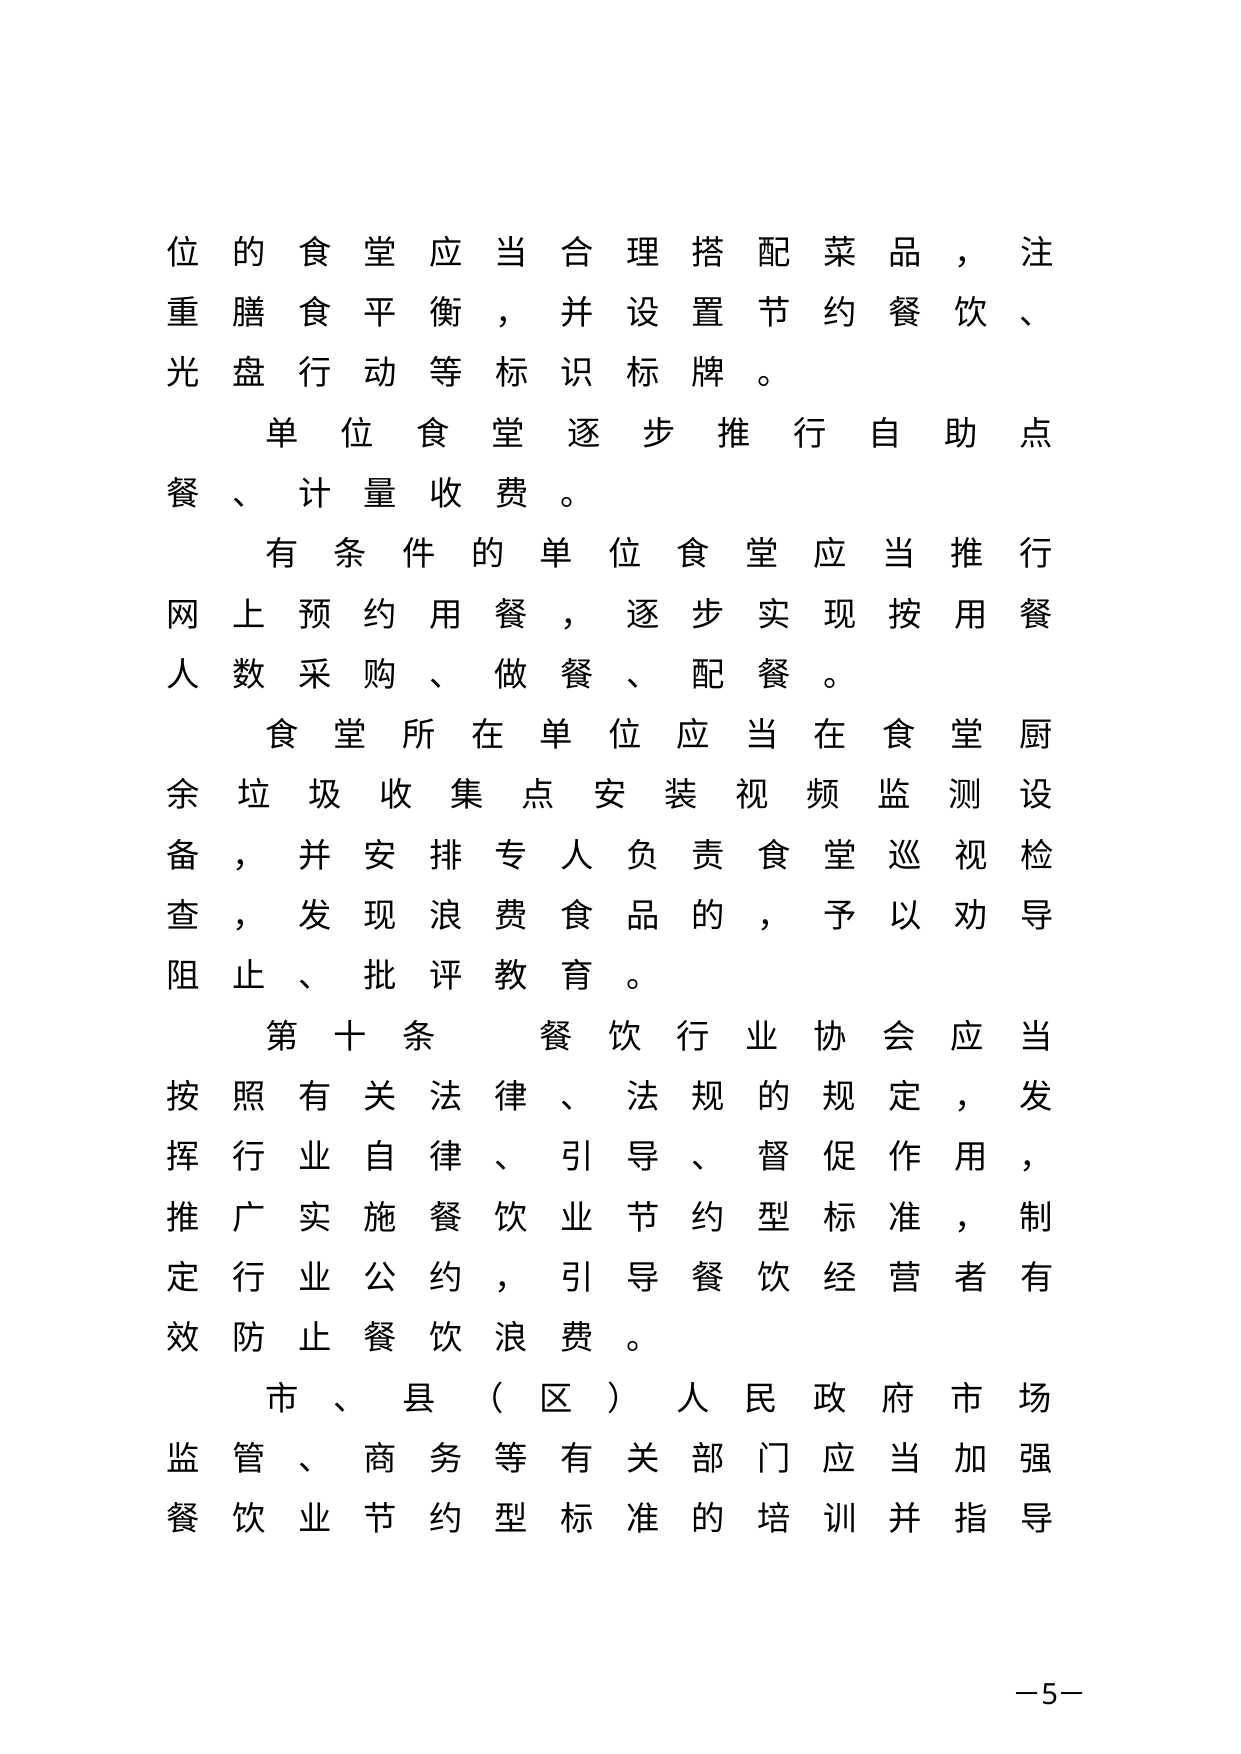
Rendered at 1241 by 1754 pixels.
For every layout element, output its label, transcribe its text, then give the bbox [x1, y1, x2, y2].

text 第十条 餐饮行业协会应当按照有关法律、法规的规定，发挥行业自律、引导、督促作用，推广实施餐饮业节约型标准，制定行业公约，引导餐饮经营者有效防止餐饮浪费。 [167, 1003, 1085, 1365]
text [167, 1365, 1085, 1546]
text 有条件的单位食堂应当推行网上预约用餐，逐步实现按用餐人数采购、做餐、配餐。 [167, 521, 1085, 702]
text 食堂所在单位应当在食堂厨余垃圾收集点安装视频监测设备，并安排专人负责食堂巡视检查，发现浪费食品的，予以劝导阻止、批评教育。 [167, 702, 1085, 1003]
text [167, 219, 1085, 400]
text 单位食堂逐步推行自助点餐、计量收费。 [167, 400, 1085, 521]
